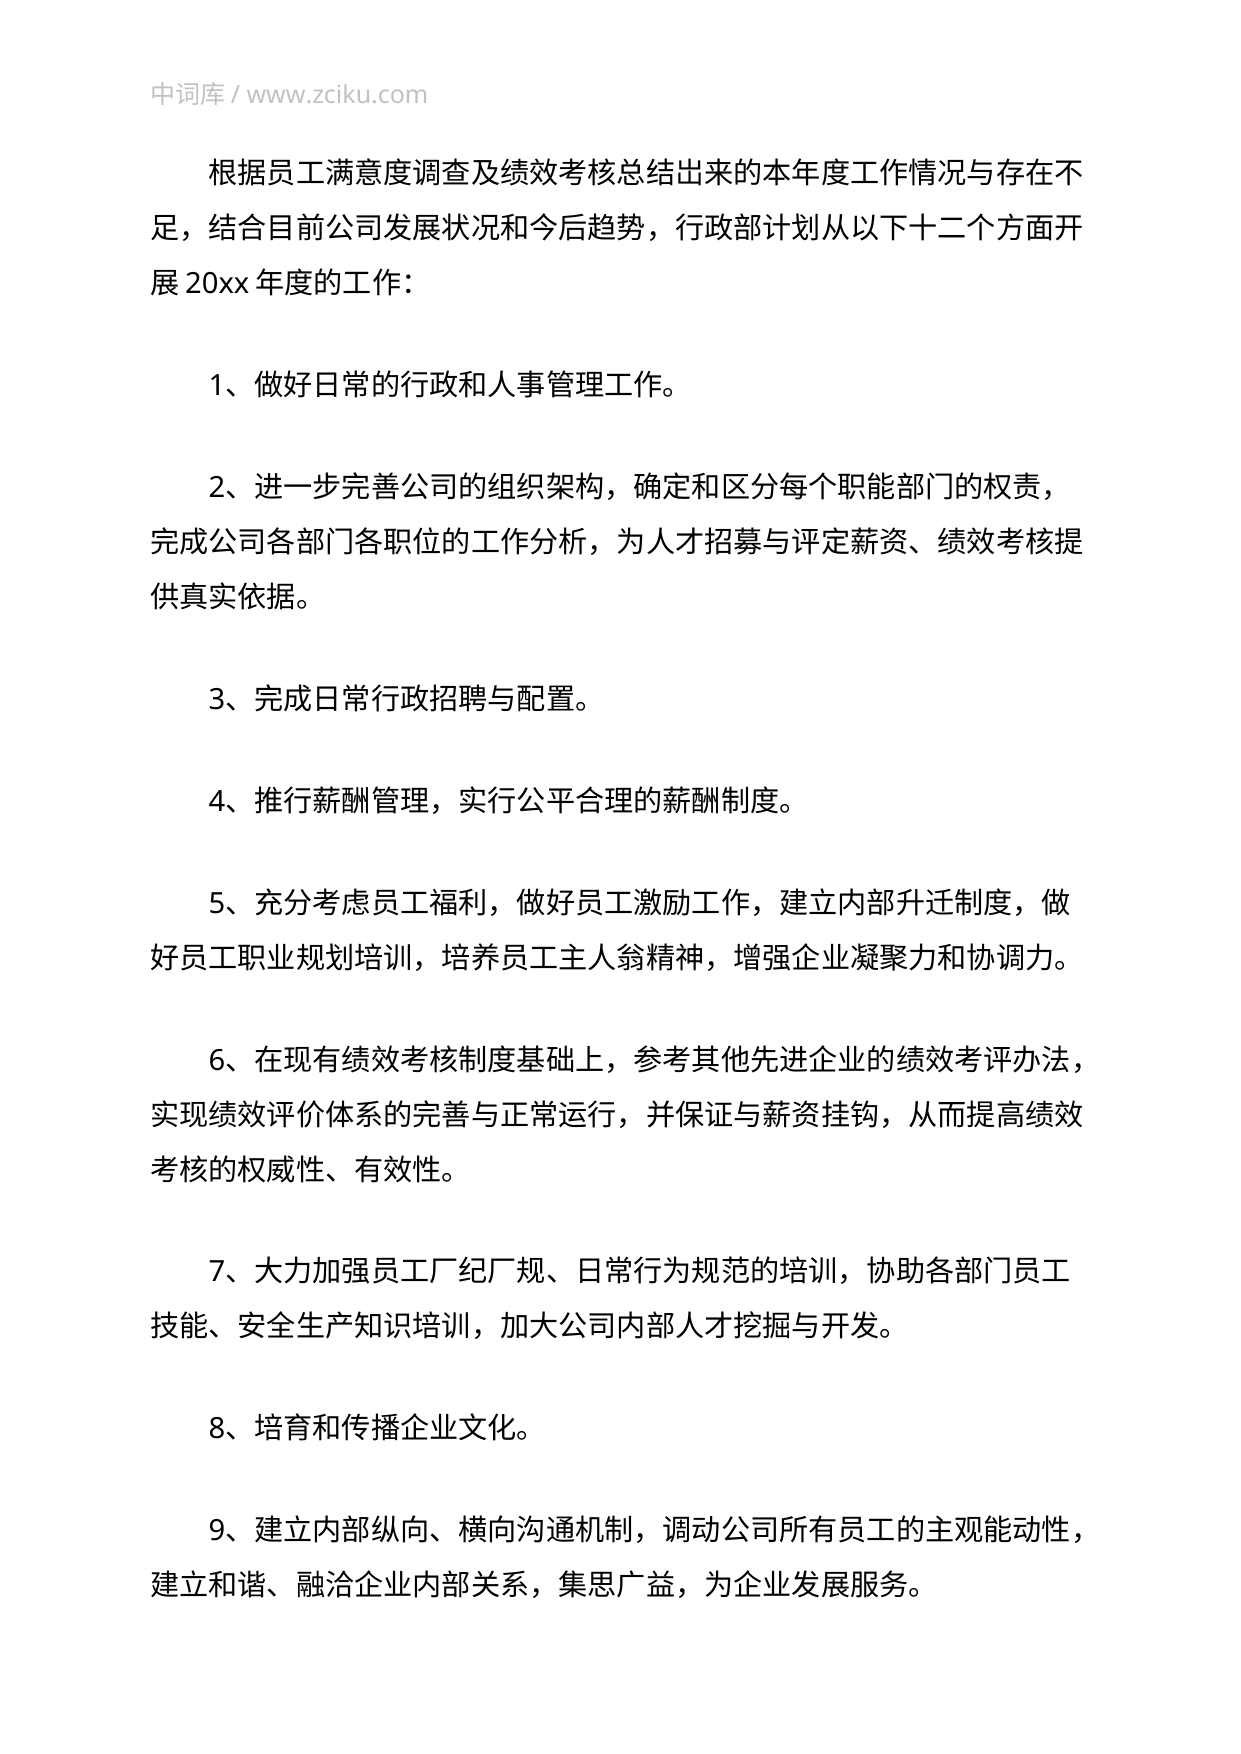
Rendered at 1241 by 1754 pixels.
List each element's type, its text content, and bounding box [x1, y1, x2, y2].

text 2、进一步完善公司的组织架构，确定和区分每个职能部门的权责，完成公司各部门各职位的工作分析，为人才招募与评定薪资、绩效考核提供真实依据。 [150, 464, 1090, 616]
text 6、在现有绩效考核制度基础上，参考其他先进企业的绩效考评办法，实现绩效评价体系的完善与正常运行，并保证与薪资挂钩，从而提高绩效考核的权威性、有效性。 [150, 1036, 1090, 1188]
text 5、充分考虑员工福利，做好员工激励工作，建立内部升迁制度，做好员工职业规划培训，培养员工主人翁精神，增强企业凝聚力和协调力。 [150, 879, 1090, 977]
text 根据员工满意度调查及绩效考核总结岀来的本年度工作情况与存在不足，结合目前公司发展状况和今后趋势，行政部计划从以下十二个方面开展20xx年度的工作： [150, 150, 1090, 302]
text 4、推行薪酬管理，实行公平合理的薪酬制度。 [150, 777, 1090, 820]
text 8、培育和传播企业文化。 [150, 1404, 1090, 1447]
text 3、完成日常行政招聘与配置。 [150, 675, 1090, 718]
text 7、大力加强员工厂纪厂规、日常行为规范的培训，协助各部门员工技能、安全生产知识培训，加大公司内部人才挖掘与开发。 [150, 1248, 1090, 1345]
text 9、建立内部纵向、横向沟通机制，调动公司所有员工的主观能动性，建立和谐、融洽企业内部关系，集思广益，为企业发展服务。 [150, 1507, 1090, 1604]
text 1、做好日常的行政和人事管理工作。 [150, 362, 1090, 404]
